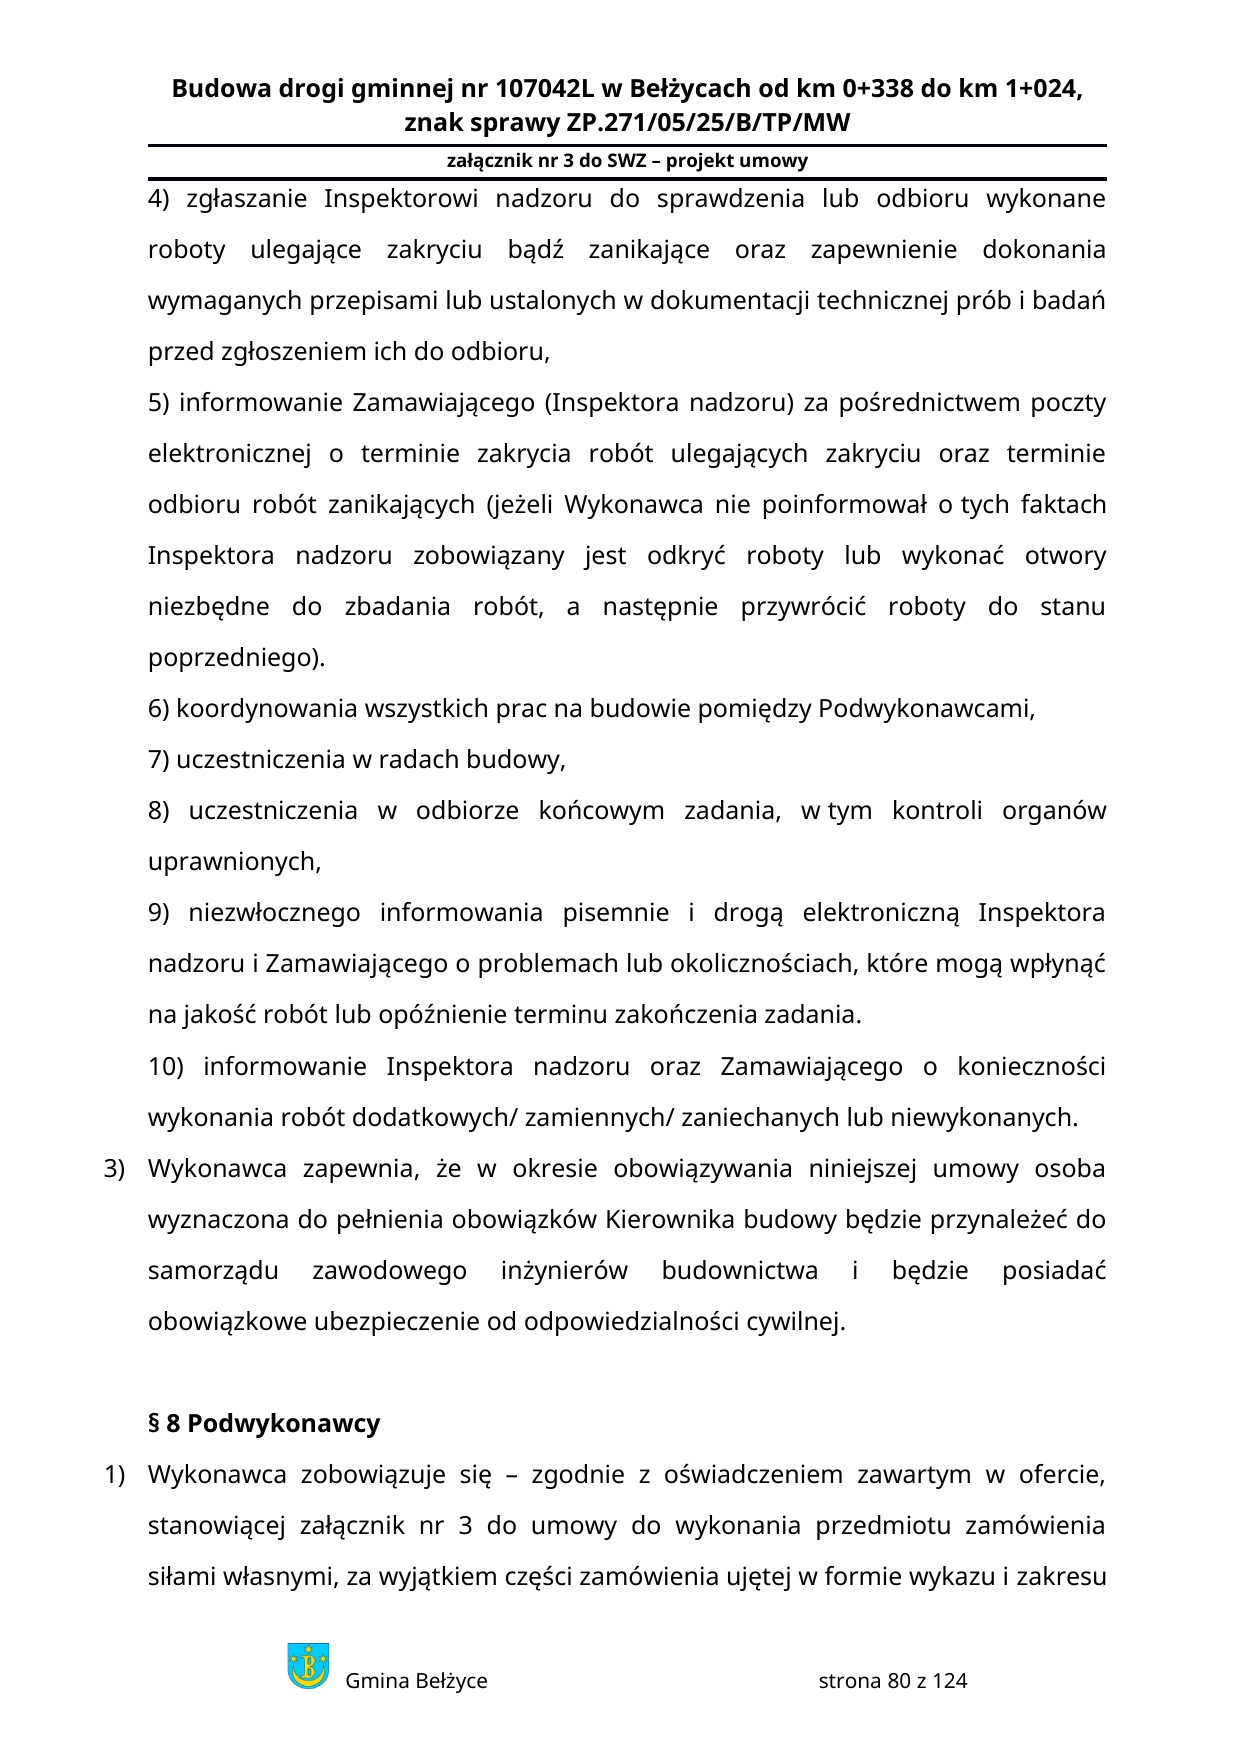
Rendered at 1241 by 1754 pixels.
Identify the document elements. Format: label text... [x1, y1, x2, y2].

text 10) informowanie Inspektora nadzoru oraz Zamawiającego o konieczności wykonania robót dodatkowych/ zamiennych/ zaniechanych lub niewykonanych. [148, 1048, 1107, 1133]
text 8) uczestniczenia w odbiorze końcowym zadania, w tym kontroli organów uprawnionych, [148, 793, 1107, 878]
text § 8 Podwykonawcy [148, 1406, 1107, 1439]
text 6) koordynowania wszystkich prac na budowie pomiędzy Podwykonawcami, [148, 691, 1107, 725]
picture [320, 1655, 329, 1663]
list Wykonawca zapewnia, że w okresie obowiązywania niniejszej umowy osoba wyznaczona do pełnienia obowiązków Kierownika budowy będzie przynależeć do samorządu zawodowego inżynierów budownictwa i będzie posiadać obowiązkowe ubezpieczenie od odpowiedzialności cywilnej. [103, 1150, 1107, 1337]
text 9) niezwłocznego informowania pisemnie i drogą elektroniczną Inspektora nadzoru i Zamawiającego o problemach lub okolicznościach, które mogą wpłynąć na jakość robót lub opóźnienie terminu zakończenia zadania. [148, 895, 1107, 1031]
picture [287, 1645, 329, 1689]
text 4) zgłaszanie Inspektorowi nadzoru do sprawdzenia lub odbioru wykonane roboty ulegające zakryciu bądź zanikające oraz zapewnienie dokonania wymaganych przepisami lub ustalonych w dokumentacji technicznej prób i badań przed zgłoszeniem ich do odbioru, [148, 181, 1107, 368]
text 5) informowanie Zamawiającego (Inspektora nadzoru) za pośrednictwem poczty elektronicznej o terminie zakrycia robót ulegających zakryciu oraz terminie odbioru robót zanikających (jeżeli Wykonawca nie poinformował o tych faktach Inspektora nadzoru zobowiązany jest odkryć roboty lub wykonać otwory niezbędne do zbadania robót, a następnie przywrócić roboty do stanu poprzedniego). [148, 385, 1107, 674]
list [103, 1457, 1107, 1593]
text 7) uczestniczenia w radach budowy, [148, 742, 1107, 776]
